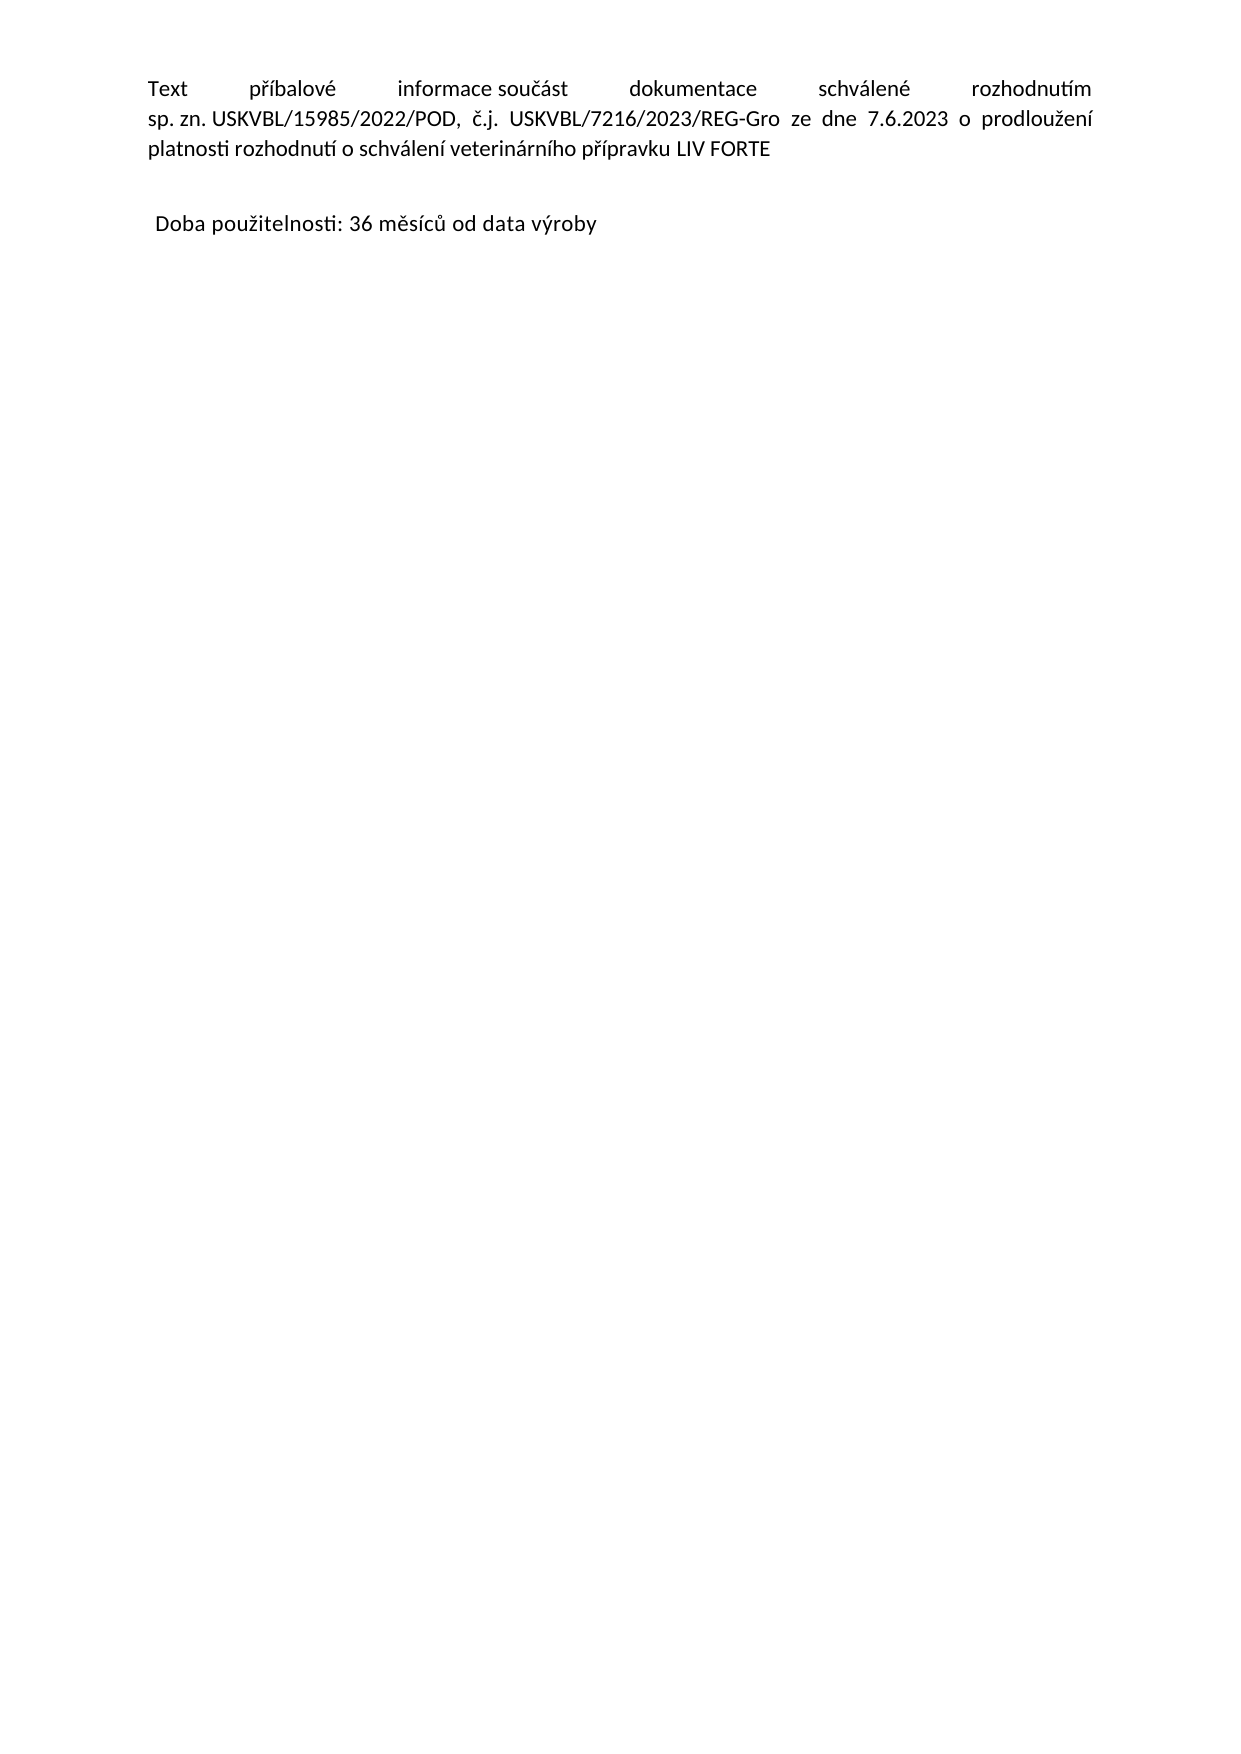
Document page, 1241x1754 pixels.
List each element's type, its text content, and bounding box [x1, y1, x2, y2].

text Doba použitelnosti: 36 měsíců od data výroby [155, 209, 1078, 237]
